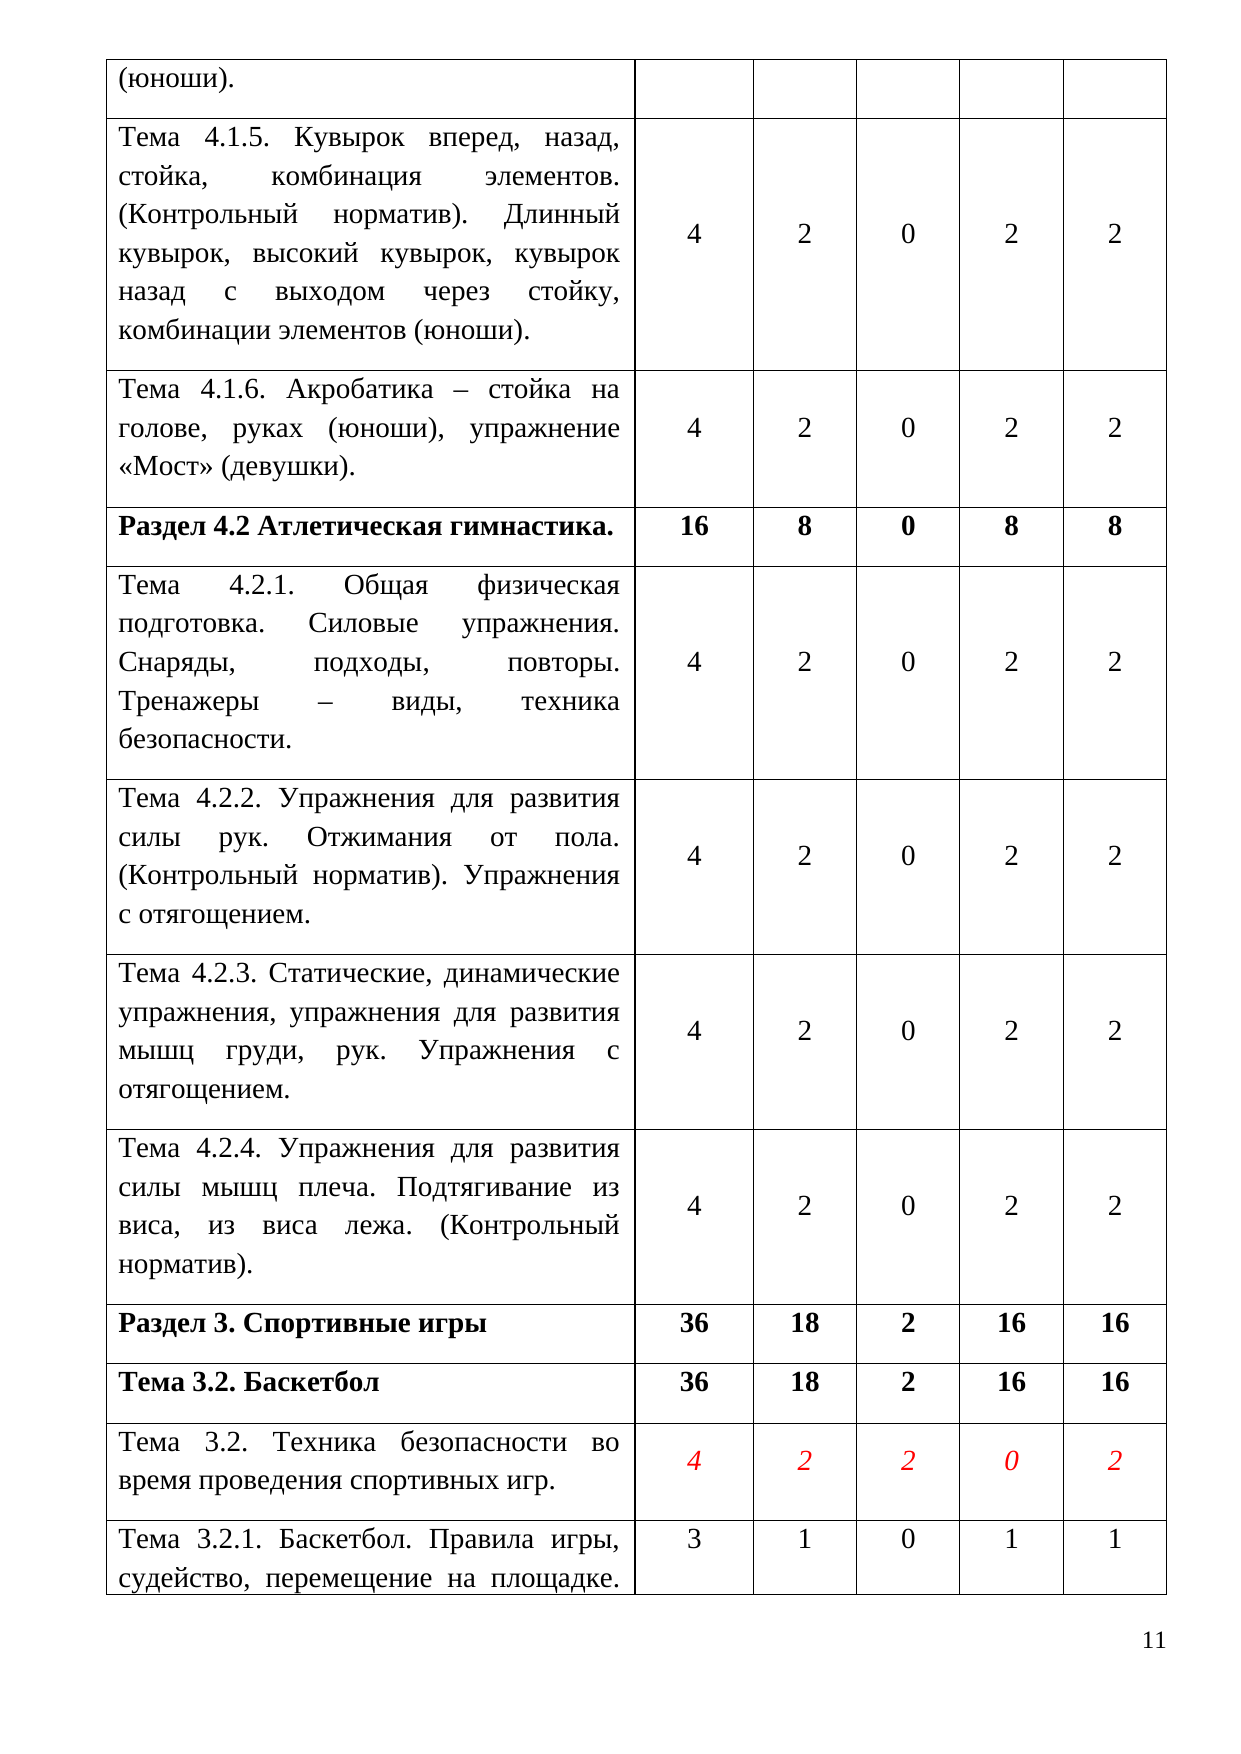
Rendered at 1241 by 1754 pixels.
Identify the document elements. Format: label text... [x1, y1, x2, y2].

table_cell 4 [636, 371, 753, 507]
table_cell 2 [1064, 371, 1166, 507]
table_cell 2 [754, 780, 856, 954]
table_cell 0 [857, 60, 959, 118]
table_cell 4 [636, 567, 753, 779]
table_cell 36 [636, 1364, 753, 1423]
table_cell 2 [754, 60, 856, 118]
table_cell Тема 4.2.2. Упражнения для развития силы рук. Отжимания от пола. (Контрольный норматив). Упражнения с отягощением. [107, 780, 634, 954]
table_cell 2 [1064, 119, 1166, 370]
table_cell 16 [960, 1305, 1063, 1363]
table_cell 16 [1064, 1305, 1166, 1363]
table_cell 2 [960, 60, 1063, 118]
table_cell 2 [1064, 955, 1166, 1129]
table_cell 2 [1064, 1130, 1166, 1304]
table_cell 0 [857, 508, 959, 566]
table_cell 2 [960, 1130, 1063, 1304]
table_cell 0 [857, 1130, 959, 1304]
table_cell 1 [1064, 1521, 1166, 1593]
table_cell 1 [754, 1521, 856, 1593]
table_cell 2 [960, 955, 1063, 1129]
table_cell 2 [754, 567, 856, 779]
table_cell 2 [857, 1364, 959, 1423]
table_cell 4 [636, 60, 753, 118]
table_cell Тема 4.2.1. Общая физическая подготовка. Силовые упражнения. Снаряды, подходы, повторы. Тренажеры – виды, техника безопасности. [107, 567, 634, 779]
table_cell 16 [960, 1364, 1063, 1423]
table_cell 4 [636, 955, 753, 1129]
table_cell Тема 4.1.6. Акробатика – стойка на голове, руках (юноши), упражнение «Мост» (девушки). [107, 371, 634, 507]
table_cell 4 [636, 1424, 753, 1520]
table_cell 0 [857, 371, 959, 507]
table_cell Тема 4.1.5. Кувырок вперед, назад, стойка, комбинация элементов. (Контрольный норматив). Длинный кувырок, высокий кувырок, кувырок назад с выходом через стойку, комбинации элементов (юноши). [107, 119, 634, 370]
table_cell 36 [636, 1305, 753, 1363]
table_cell Тема 3.2. Техника безопасности во время проведения спортивных игр. [107, 1424, 634, 1520]
table_cell Тема 4.2.3. Статические, динамические упражнения, упражнения для развития мышц груди, рук. Упражнения с отягощением. [107, 955, 634, 1129]
table_cell Тема 3.2. Баскетбол [107, 1364, 634, 1423]
table_cell 4 [636, 1130, 753, 1304]
table_cell 16 [636, 508, 753, 566]
table_cell 0 [857, 119, 959, 370]
table_cell 2 [1064, 567, 1166, 779]
table_cell 18 [754, 1305, 856, 1363]
table_cell 8 [754, 508, 856, 566]
table_cell 0 [857, 1521, 959, 1593]
table_cell 0 [857, 780, 959, 954]
table_cell 4 [636, 780, 753, 954]
table_cell 8 [960, 508, 1063, 566]
table_cell 2 [960, 567, 1063, 779]
table_cell 0 [857, 955, 959, 1129]
table_cell 2 [960, 780, 1063, 954]
table_cell 18 [754, 1364, 856, 1423]
table_cell 2 [960, 119, 1063, 370]
table_cell 1 [960, 1521, 1063, 1593]
table_cell 3 [636, 1521, 753, 1593]
table_cell 16 [1064, 1364, 1166, 1423]
table_cell 2 [857, 1424, 959, 1520]
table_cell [107, 60, 634, 118]
table_cell 4 [636, 119, 753, 370]
table_cell 2 [857, 1305, 959, 1363]
table_cell 0 [857, 567, 959, 779]
table_cell 0 [960, 1424, 1063, 1520]
table_cell 2 [754, 371, 856, 507]
table_cell 2 [754, 1424, 856, 1520]
table_cell 2 [754, 1130, 856, 1304]
table_cell 2 [1064, 1424, 1166, 1520]
table_cell 8 [1064, 508, 1166, 566]
table_cell 2 [1064, 780, 1166, 954]
table_cell Раздел 3. Спортивные игры [107, 1305, 634, 1363]
table_cell Раздел 4.2 Атлетическая гимнастика. [107, 508, 634, 566]
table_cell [107, 1521, 634, 1593]
table_cell 2 [754, 955, 856, 1129]
table_cell 2 [1064, 60, 1166, 118]
table_cell 2 [960, 371, 1063, 507]
table_cell 2 [754, 119, 856, 370]
table_cell Тема 4.2.4. Упражнения для развития силы мышц плеча. Подтягивание из виса, из виса лежа. (Контрольный норматив). [107, 1130, 634, 1304]
